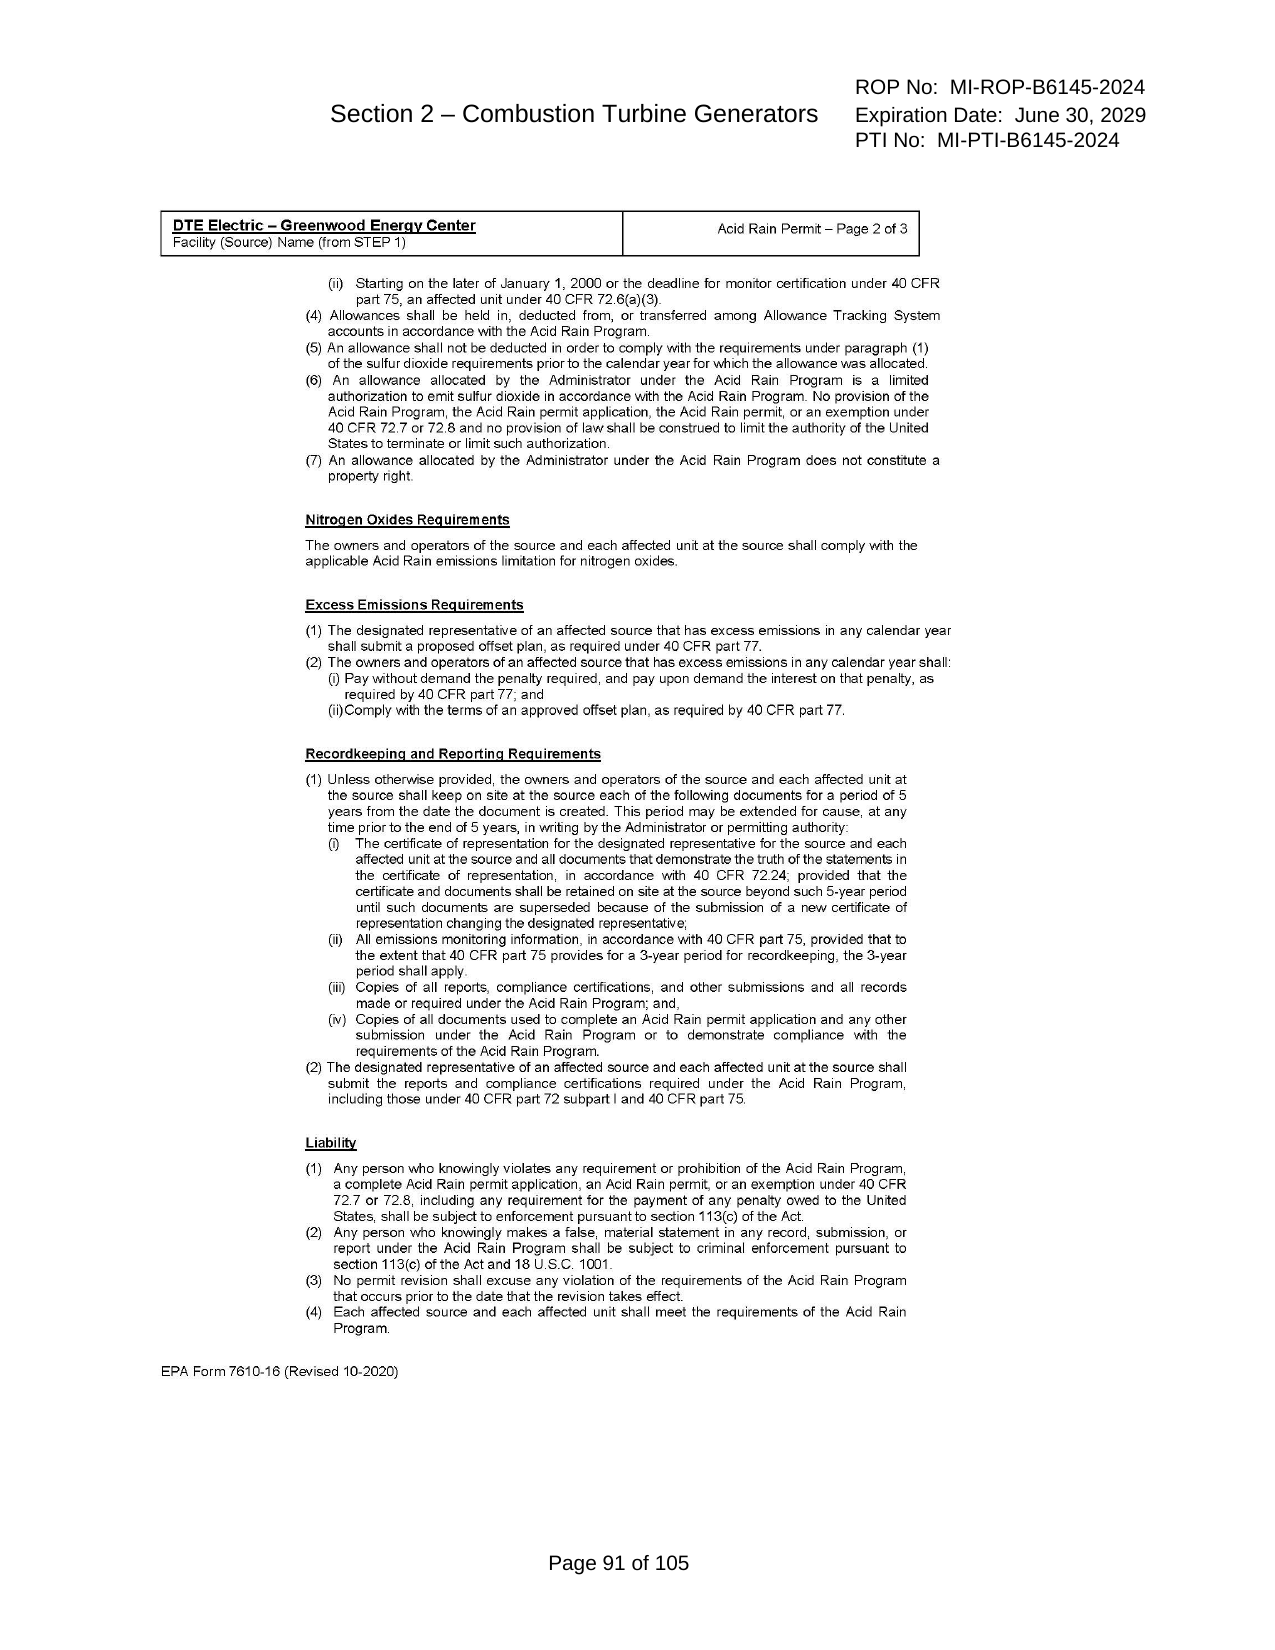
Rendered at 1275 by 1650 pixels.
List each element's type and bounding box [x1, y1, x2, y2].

picture [105, 178, 1050, 1401]
